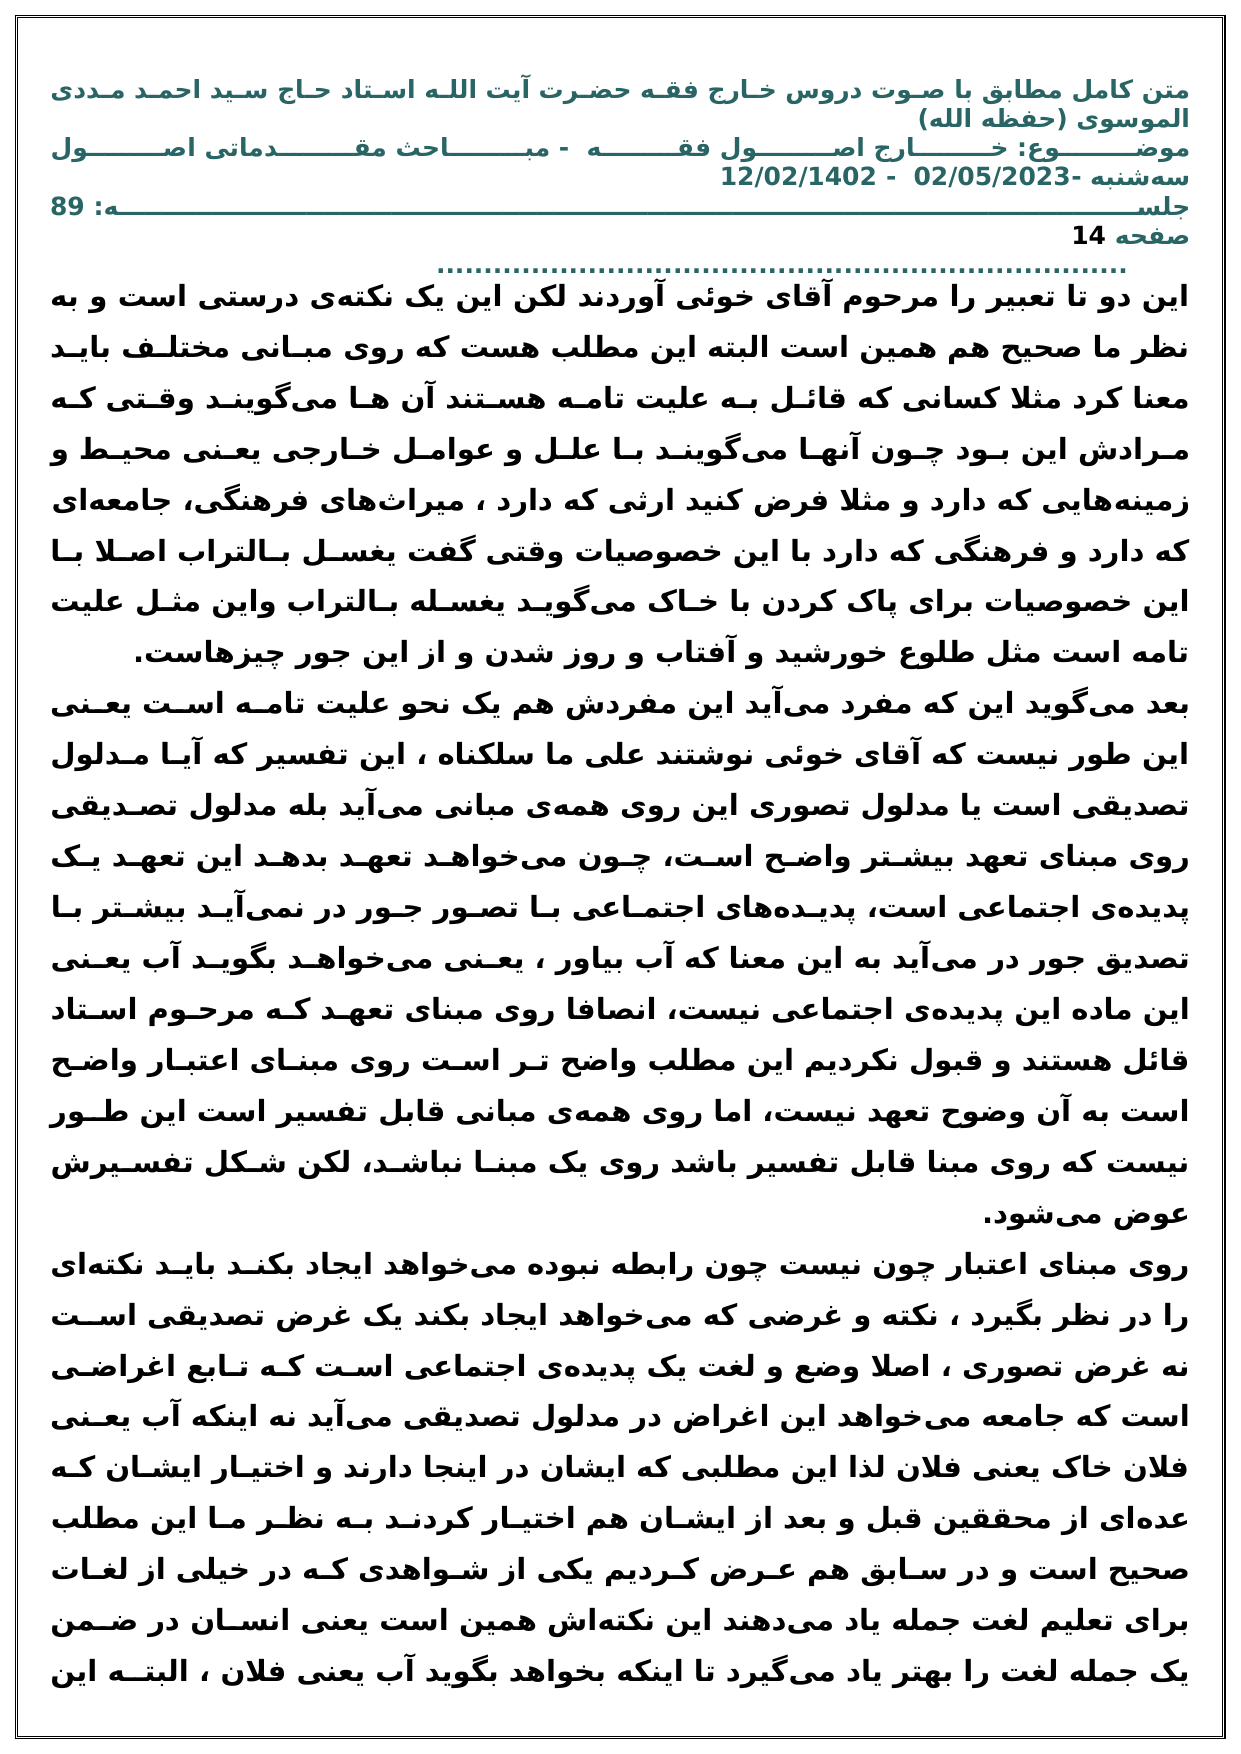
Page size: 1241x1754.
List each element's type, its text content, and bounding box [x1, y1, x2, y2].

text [50, 1247, 1190, 1688]
text بعد می‌گوید این که مفرد می‌آید این مفردش هم یک نحو علیت تامه است یعنی این طور نیست که آقای خوئی نوشتند علی ما سلکناه ، این تفسیر که آیا مدلول تصدیقی است یا مدلول تصوری این روی همه‌ی مبانی می‌آید بله مدلول تصدیقی روی مبنای تعهد بیشتر واضح است، چون می‌خواهد تعهد بدهد این تعهد یک پدیده‌ی اجتماعی است، پدیده‌های اجتماعی با تصور جور در نمی‌آید بیشتر با تصدیق جور در می‌آید به این معنا که آب بیاور ، یعنی می‌خواهد بگوید آب یعنی این ماده این پدیده‌ی اجتماعی نیست، انصافا روی مبنای تعهد که مرحوم استاد قائل هستند و قبول نکردیم این مطلب واضح تر است روی مبنای اعتبار واضح است به آن وضوح تعهد نیست، اما روی همه‌ی مبانی قابل تفسیر است این طور نیست که روی مبنا قابل تفسیر باشد روی یک مبنا نباشد، لکن شکل تفسیرش عوض می‌شود. [50, 687, 1190, 1230]
text این دو تا تعبیر را مرحوم آقای خوئی آوردند لکن این یک نکته‌ی درستی است و به نظر ما صحیح هم همین است البته این مطلب هست که روی مبانی مختلف باید معنا کرد مثلا کسانی که قائل به علیت تامه هستند آن ها می‌گویند وقتی که مرادش این بود چون آنها می‌گویند با علل و عوامل خارجی یعنی محیط و زمینه‌هایی که دارد و مثلا فرض کنید ارثی که دارد ، میراث‌های فرهنگی، جامعه‌ای که دارد و فرهنگی که دارد با این خصوصیات وقتی گفت یغسل بالتراب اصلا با این خصوصیات برای پاک کردن با خاک می‌گوید یغسله بالتراب واین مثل علیت تامه است مثل طلوع خورشید و آفتاب و روز شدن و از این جور چیزهاست. [50, 279, 1190, 670]
